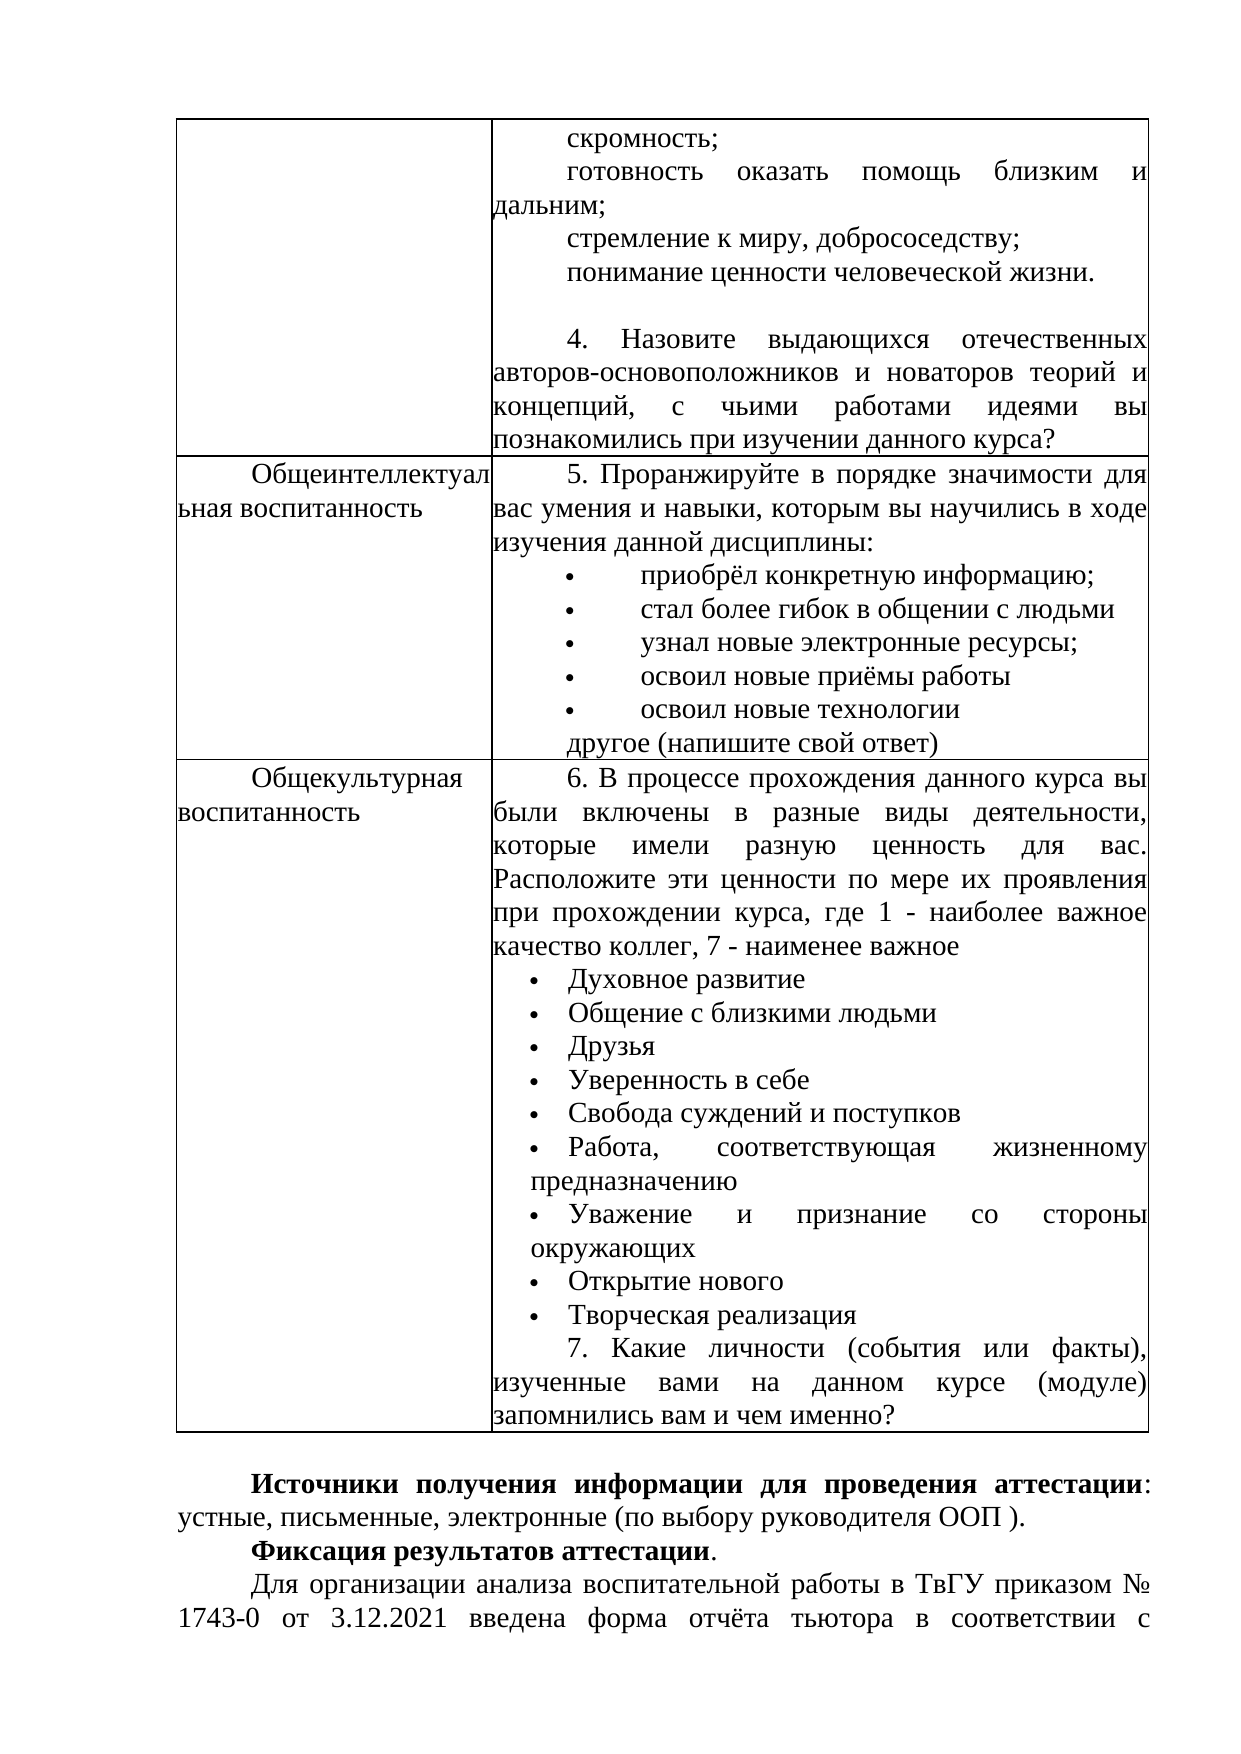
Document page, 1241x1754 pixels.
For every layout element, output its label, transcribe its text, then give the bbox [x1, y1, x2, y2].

table_cell 5. Проранжируйте в порядке значимости для вас умения и навыки, которым вы научились в ходе изучения данной дисциплины: приобрёл конкретную информацию; стал более гибок в общении с людьми узнал новые электронные ресурсы; освоил новые приёмы работы освоил новые технологии другое (напишите свой ответ) [493, 457, 1148, 758]
table_cell Общекультурная воспитанность [177, 760, 491, 1431]
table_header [493, 120, 1148, 455]
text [177, 1567, 1152, 1634]
table_cell 6. В процессе прохождения данного курса вы были включены в разные виды деятельности, которые имели разную ценность для вас. Расположите эти ценности по мере их проявления при прохождении курса, где 1 - наиболее важное качество коллег, 7 - наименее важное Духовное развитие Общение с близкими людьми Друзья Уверенность в себе Свобода суждений и поступков Работа, соответствующая жизненному предназначению Уважение и признание со стороны окружающих Открытие нового Творческая реализация 7. Какие личности (события или факты), изученные вами на данном курсе (модуле) запомнились вам и чем именно? [493, 760, 1148, 1431]
text Источники получения информации для проведения аттестации: устные, письменные, электронные (по выбору руководителя ООП ). [177, 1466, 1152, 1533]
table_cell Общеинтеллектуальная воспитанность [177, 457, 491, 758]
text Фиксация результатов аттестации. [177, 1533, 1152, 1567]
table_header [177, 120, 491, 455]
